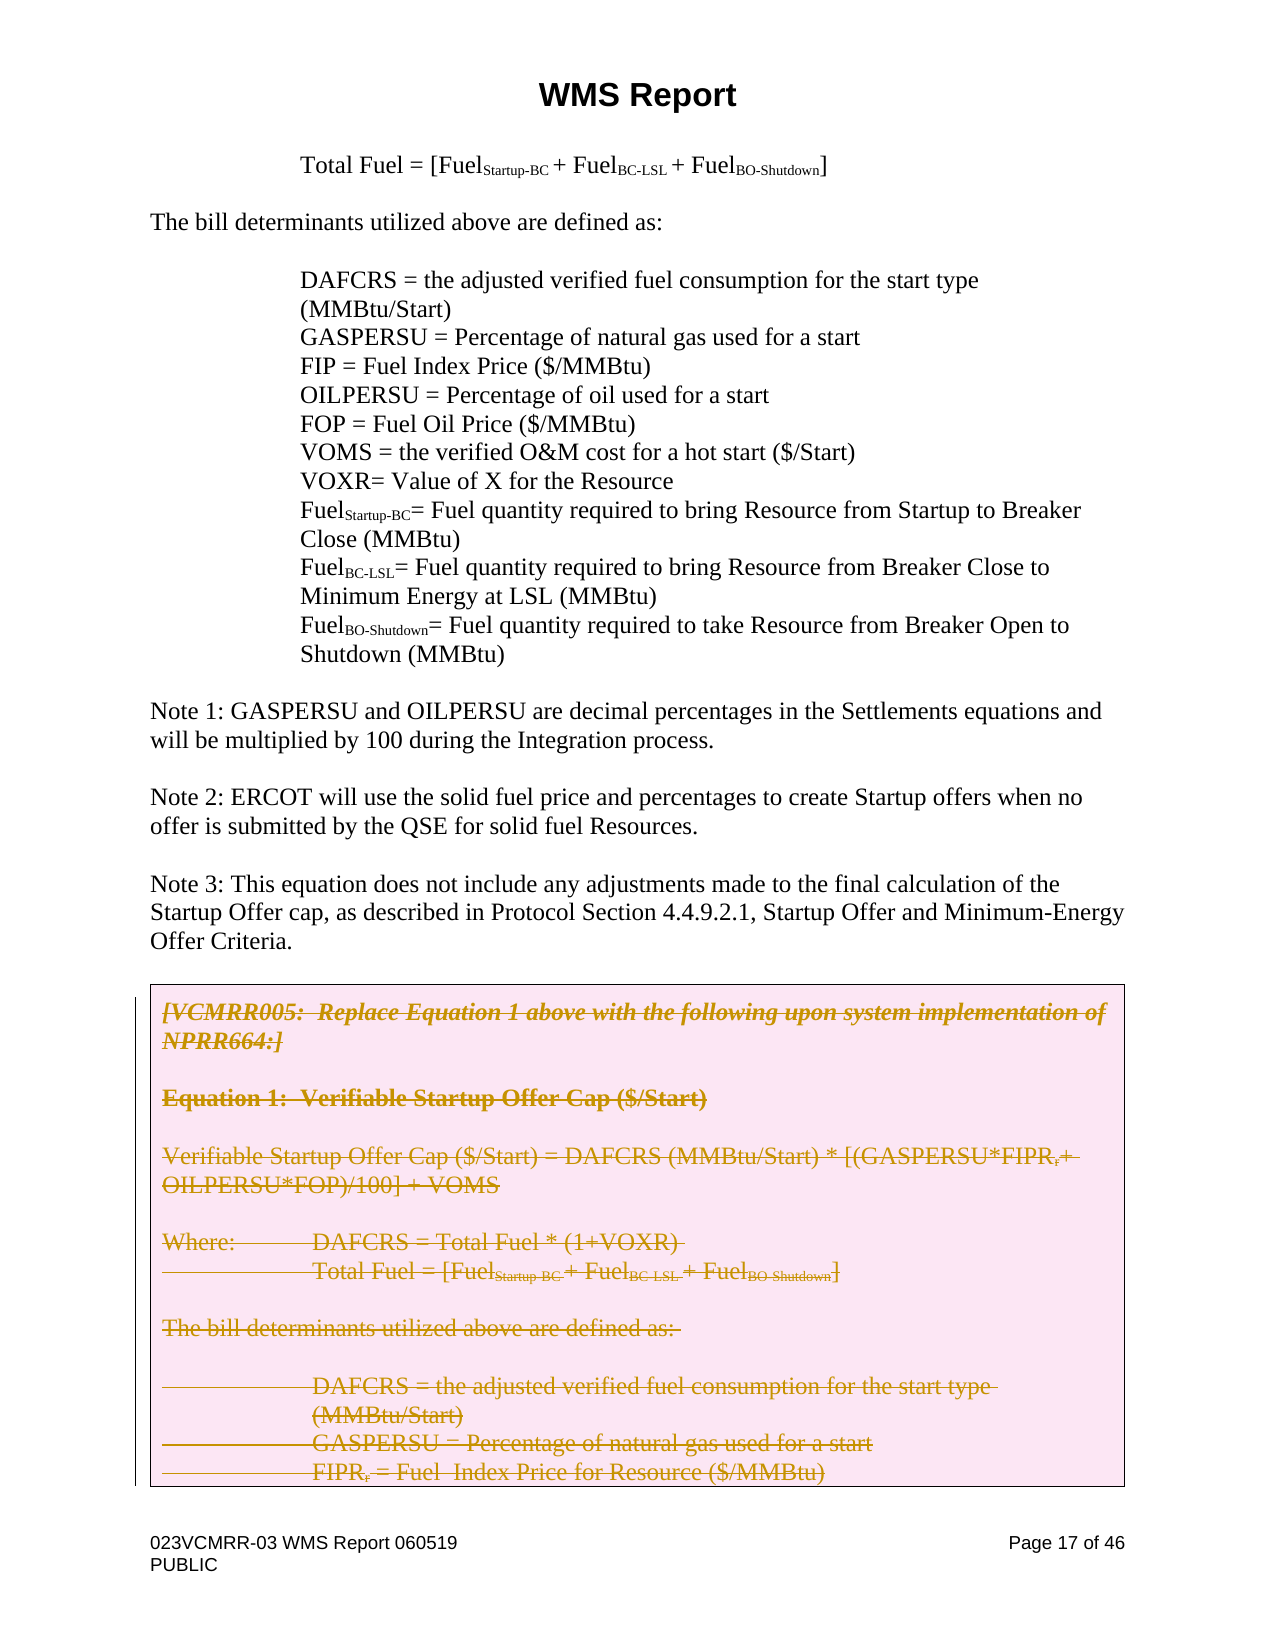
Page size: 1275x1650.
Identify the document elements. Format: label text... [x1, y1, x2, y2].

text FIP = Fuel Index Price ($/MMBtu) [150, 351, 1125, 380]
text Note 3: This equation does not include any adjustments made to the final calculation of the Startup Offer cap, as described in Protocol Section 4.4.9.2.1, Startup Offer and Minimum-Energy Offer Criteria. [150, 869, 1125, 955]
text Note 2: ERCOT will use the solid fuel price and percentages to create Startup offers when no offer is submitted by the QSE for solid fuel Resources. [150, 782, 1125, 840]
text VOXR= Value of X for the Resource [300, 466, 1125, 495]
text The bill determinants utilized above are defined as: [150, 207, 1125, 236]
text VOMS = the verified O&M cost for a hot start ($/Start) [300, 437, 1125, 466]
text DAFCRS = the adjusted verified fuel consumption for the start type (MMBtu/Start) [300, 265, 1125, 322]
text FuelBO-Shutdown= Fuel quantity required to take Resource from Breaker Open to Shutdown (MMBtu) [300, 610, 1125, 667]
text FuelStartup-BC= Fuel quantity required to bring Resource from Startup to Breaker Close (MMBtu) [300, 495, 1125, 552]
text FOP = Fuel Oil Price ($/MMBtu) [150, 409, 1125, 437]
text OILPERSU = Percentage of oil used for a start [150, 380, 1125, 409]
text Total Fuel = [FuelStartup-BC + FuelBC-LSL + FuelBO-Shutdown] [150, 150, 1125, 179]
text GASPERSU = Percentage of natural gas used for a start [150, 322, 1125, 351]
text Note 1: GASPERSU and OILPERSU are decimal percentages in the Settlements equations and will be multiplied by 100 during the Integration process. [150, 696, 1125, 754]
text FuelBC-LSL= Fuel quantity required to bring Resource from Breaker Close to Minimum Energy at LSL (MMBtu) [300, 552, 1125, 610]
